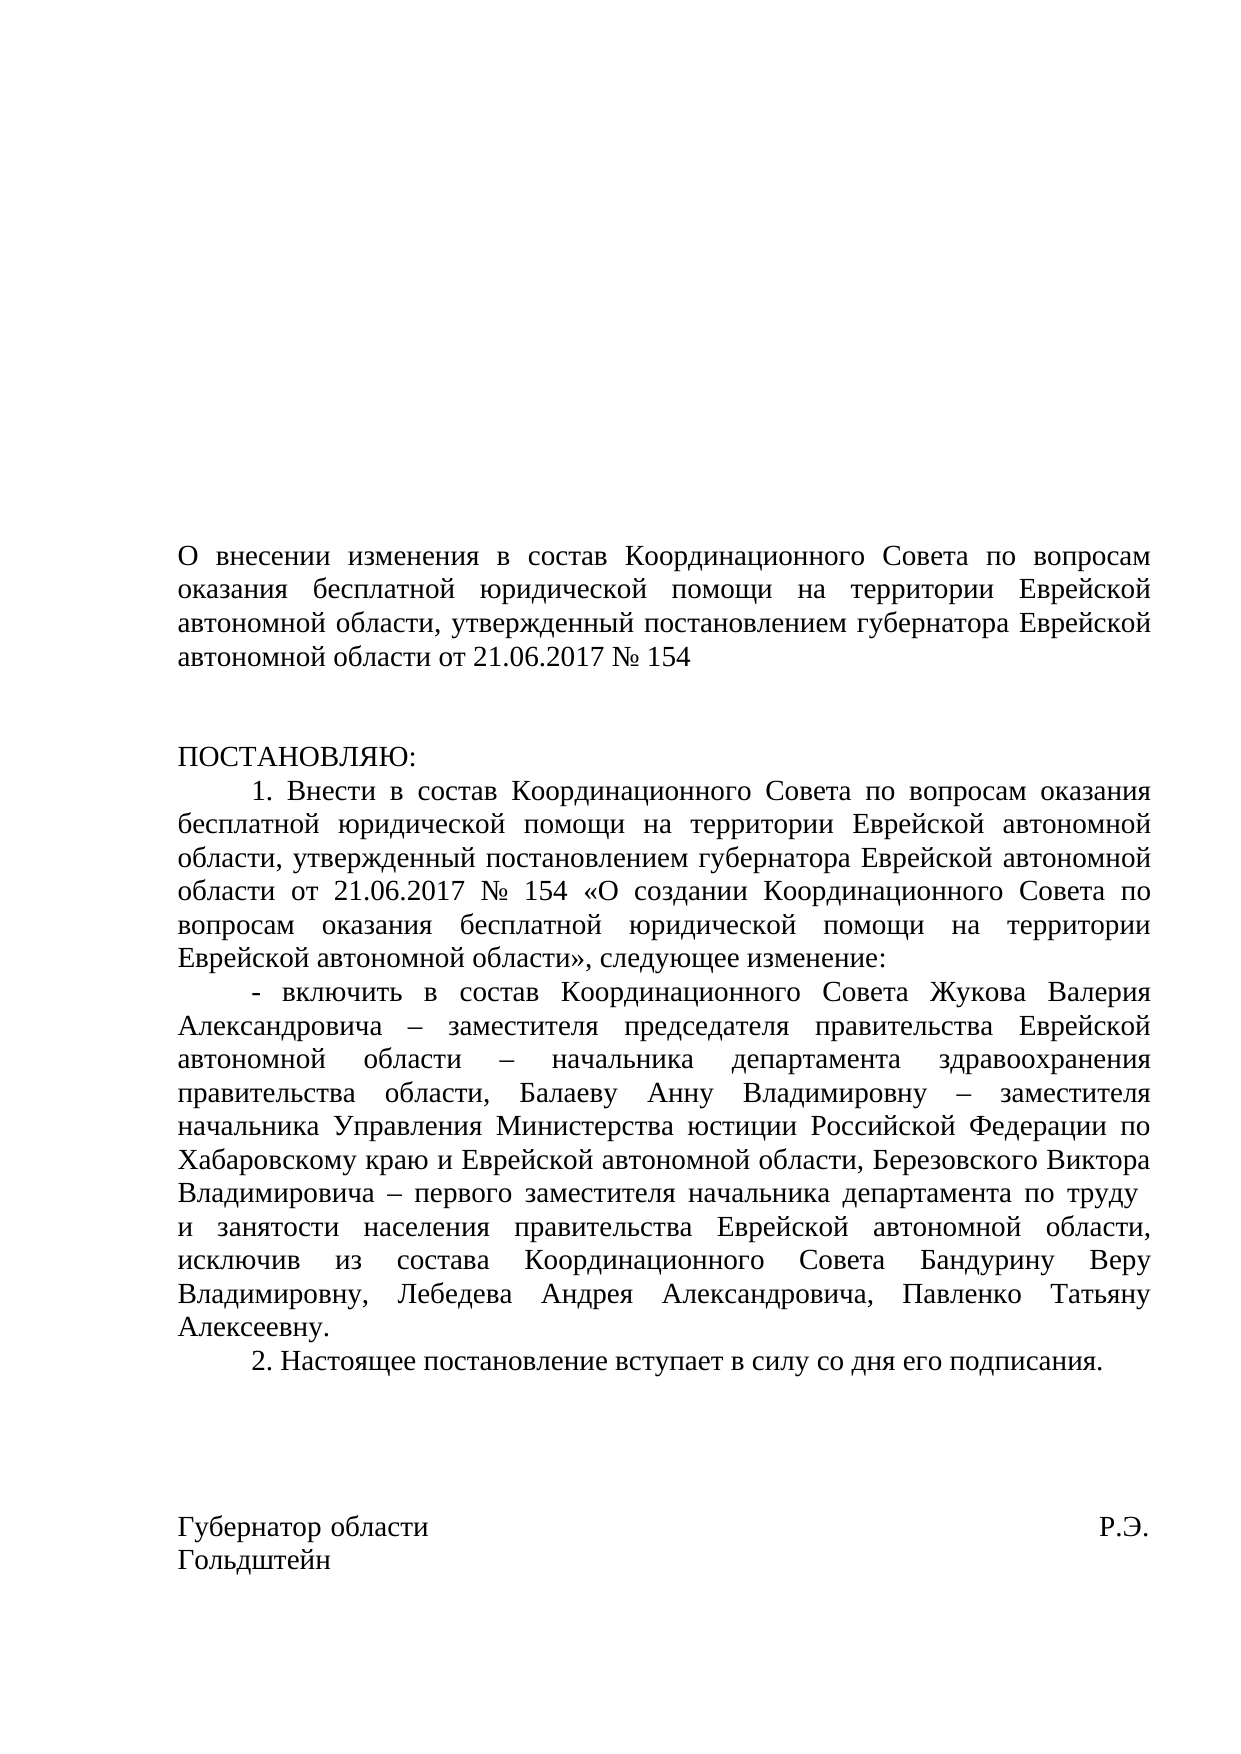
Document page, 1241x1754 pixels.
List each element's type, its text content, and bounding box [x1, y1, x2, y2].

text Губернатор области Р.Э. Гольдштейн [177, 1509, 1152, 1576]
text 2. Настоящее постановление вступает в силу со дня его подписания. [177, 1343, 1152, 1377]
text - включить в состав Координационного Совета Жукова Валерия Александровича – заместителя председателя правительства Еврейской автономной области – начальника департамента здравоохранения правительства области, Балаеву Анну Владимировну – заместителя начальника Управления Министерства юстиции Российской Федерации по Хабаровскому краю и Еврейской автономной области, Березовского Виктора Владимировича – первого заместителя начальника департамента по труду и занятости населения правительства Еврейской автономной области, исключив из состава Координационного Совета Бандурину Веру Владимировну, Лебедева Андрея Александровича, Павленко Татьяну Алексеевну. [177, 974, 1152, 1343]
text О внесении изменения в состав Координационного Совета по вопросам оказания бесплатной юридической помощи на территории Еврейской автономной области, утвержденный постановлением губернатора Еврейской автономной области от 21.06.2017 № 154 [177, 538, 1152, 672]
text ПОСТАНОВЛЯЮ: [177, 739, 1152, 773]
text 1. Внести в состав Координационного Совета по вопросам оказания бесплатной юридической помощи на территории Еврейской автономной области, утвержденный постановлением губернатора Еврейской автономной области от 21.06.2017 № 154 «О создании Координационного Совета по вопросам оказания бесплатной юридической помощи на территории Еврейской автономной области», следующее изменение: [177, 773, 1152, 974]
